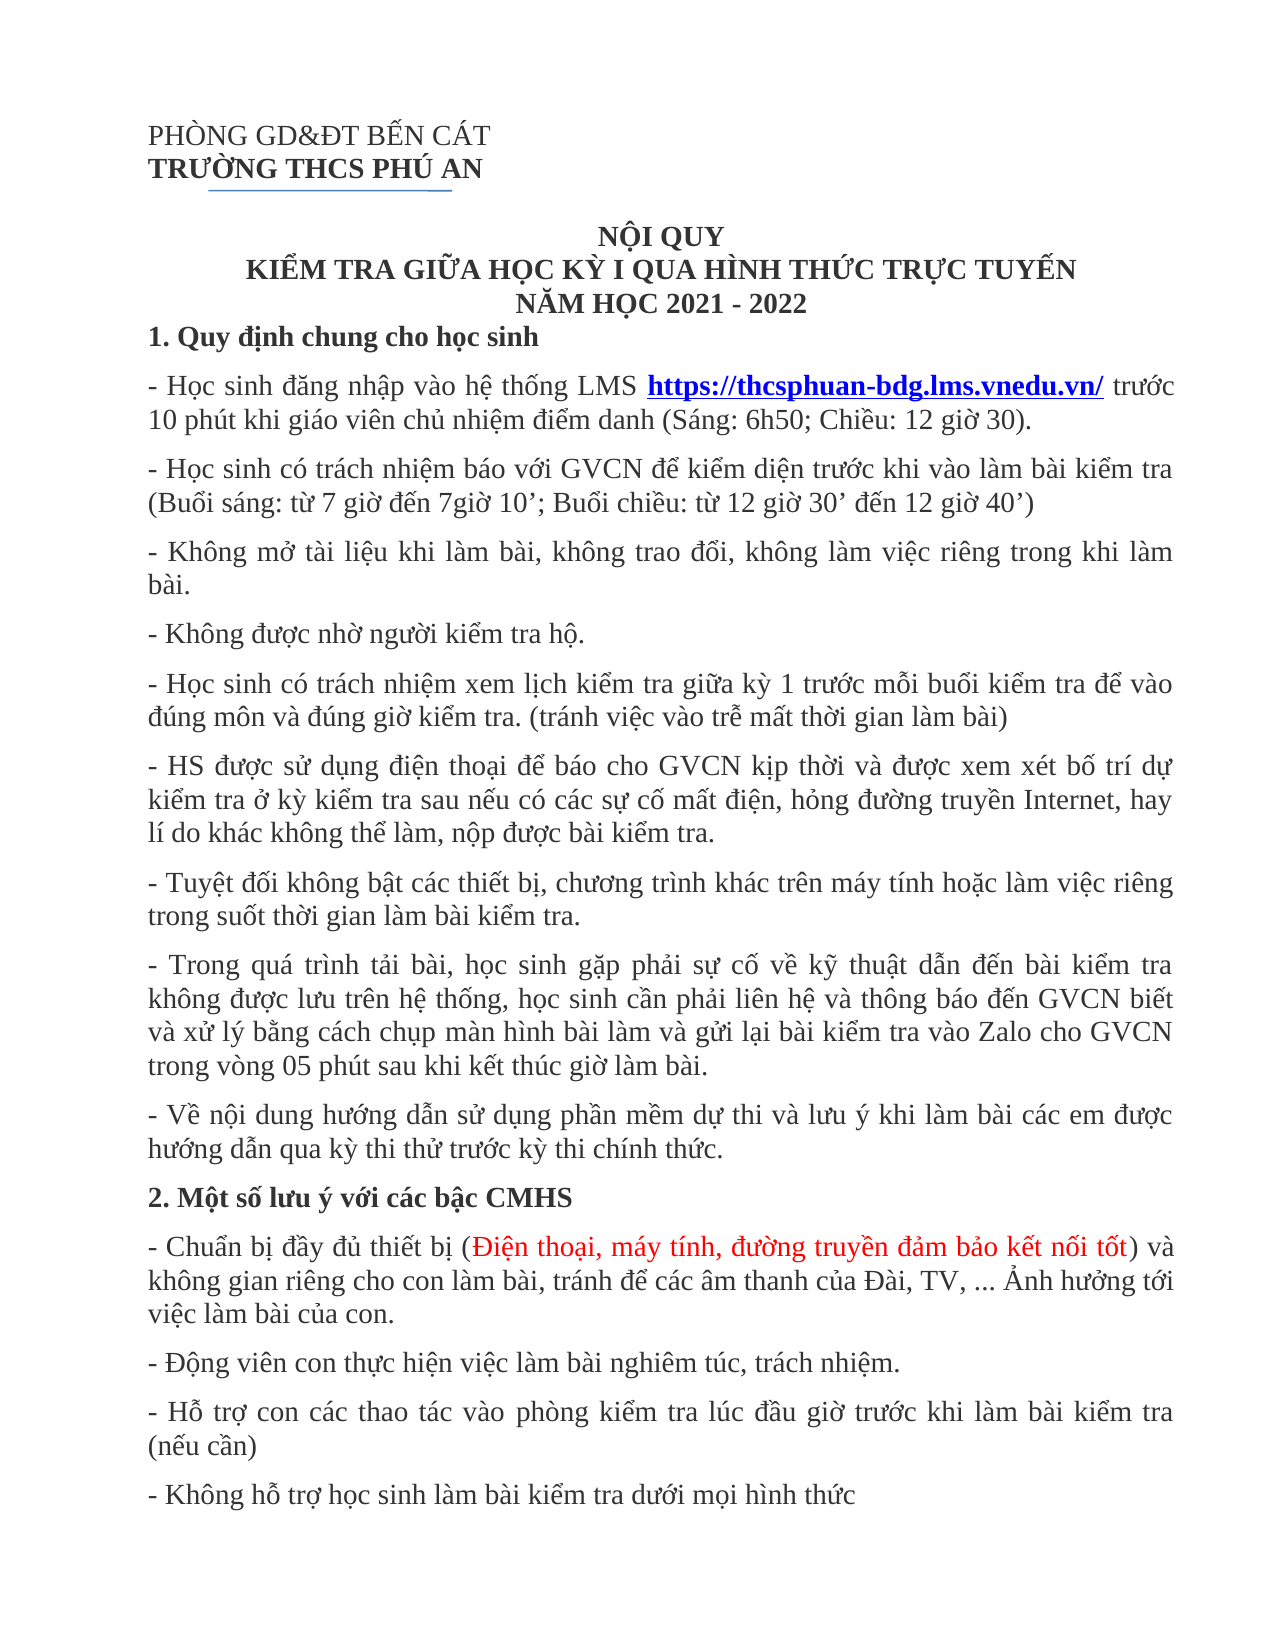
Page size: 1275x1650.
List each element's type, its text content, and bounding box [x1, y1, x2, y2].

text PHÒNG GD&ĐT BẾN CÁT [148, 118, 1174, 152]
text - Học sinh có trách nhiệm xem lịch kiểm tra giữa kỳ 1 trước mỗi buổi kiểm tra để vào đúng môn và đúng giờ kiểm tra. (tránh việc vào trễ mất thời gian làm bài) [148, 666, 1174, 733]
text - Không được nhờ người kiểm tra hộ. [148, 617, 1174, 650]
text - Hỗ trợ con các thao tác vào phòng kiểm tra lúc đầu giờ trước khi làm bài kiểm tra (nếu cần) [148, 1394, 1174, 1462]
text - Học sinh có trách nhiệm báo với GVCN để kiểm diện trước khi vào làm bài kiểm tra (Buổi sáng: từ 7 giờ đến 7giờ 10’; Buổi chiều: từ 12 giờ 30’ đến 12 giờ 40’) [148, 451, 1174, 518]
text - Trong quá trình tải bài, học sinh gặp phải sự cố về kỹ thuật dẫn đến bài kiểm tra không được lưu trên hệ thống, học sinh cần phải liên hệ và thông báo đến GVCN biết và xử lý bằng cách chụp màn hình bài làm và gửi lại bài kiểm tra vào Zalo cho GVCN trong vòng 05 phút sau khi kết thúc giờ làm bài. [148, 947, 1174, 1082]
text KIỂM TRA GIỮA HỌC KỲ I QUA HÌNH THỨC TRỰC TUYẾN [148, 252, 1174, 286]
text 2. Một số lưu ý với các bậc CMHS [148, 1180, 1174, 1213]
text - Không hỗ trợ học sinh làm bài kiểm tra dưới mọi hình thức [148, 1477, 1174, 1511]
text - Không mở tài liệu khi làm bài, không trao đổi, không làm việc riêng trong khi làm bài. [148, 534, 1174, 601]
text NĂM HỌC 2021 - 2022 [148, 286, 1174, 319]
text - Động viên con thực hiện việc làm bài nghiêm túc, trách nhiệm. [148, 1345, 1174, 1379]
text - HS được sử dụng điện thoại để báo cho GVCN kịp thời và được xem xét bố trí dự kiểm tra ở kỳ kiểm tra sau nếu có các sự cố mất điện, hỏng đường truyền Internet, hay lí do khác không thể làm, nộp được bài kiểm tra. [148, 748, 1174, 849]
text - Tuyệt đối không bật các thiết bị, chương trình khác trên máy tính hoặc làm việc riêng trong suốt thời gian làm bài kiểm tra. [148, 865, 1174, 932]
text 1. Quy định chung cho học sinh [148, 319, 1174, 353]
text - Học sinh đăng nhập vào hệ thống LMS https://thcsphuan-bdg.lms.vnedu.vn/ trước 10 phút khi giáo viên chủ nhiệm điểm danh (Sáng: 6h50; Chiều: 12 giờ 30). [148, 368, 1174, 436]
text TRƯỜNG THCS PHÚ AN [148, 152, 1174, 185]
text - Chuẩn bị đầy đủ thiết bị (Điện thoại, máy tính, đường truyền đảm bảo kết nối tốt) và không gian riêng cho con làm bài, tránh để các âm thanh của Đài, TV, ... Ảnh hưởng tới việc làm bài của con. [148, 1229, 1174, 1330]
text - Về nội dung hướng dẫn sử dụng phần mềm dự thi và lưu ý khi làm bài các em được hướng dẫn qua kỳ thi thử trước kỳ thi chính thức. [148, 1097, 1174, 1164]
text NỘI QUY [148, 219, 1174, 252]
